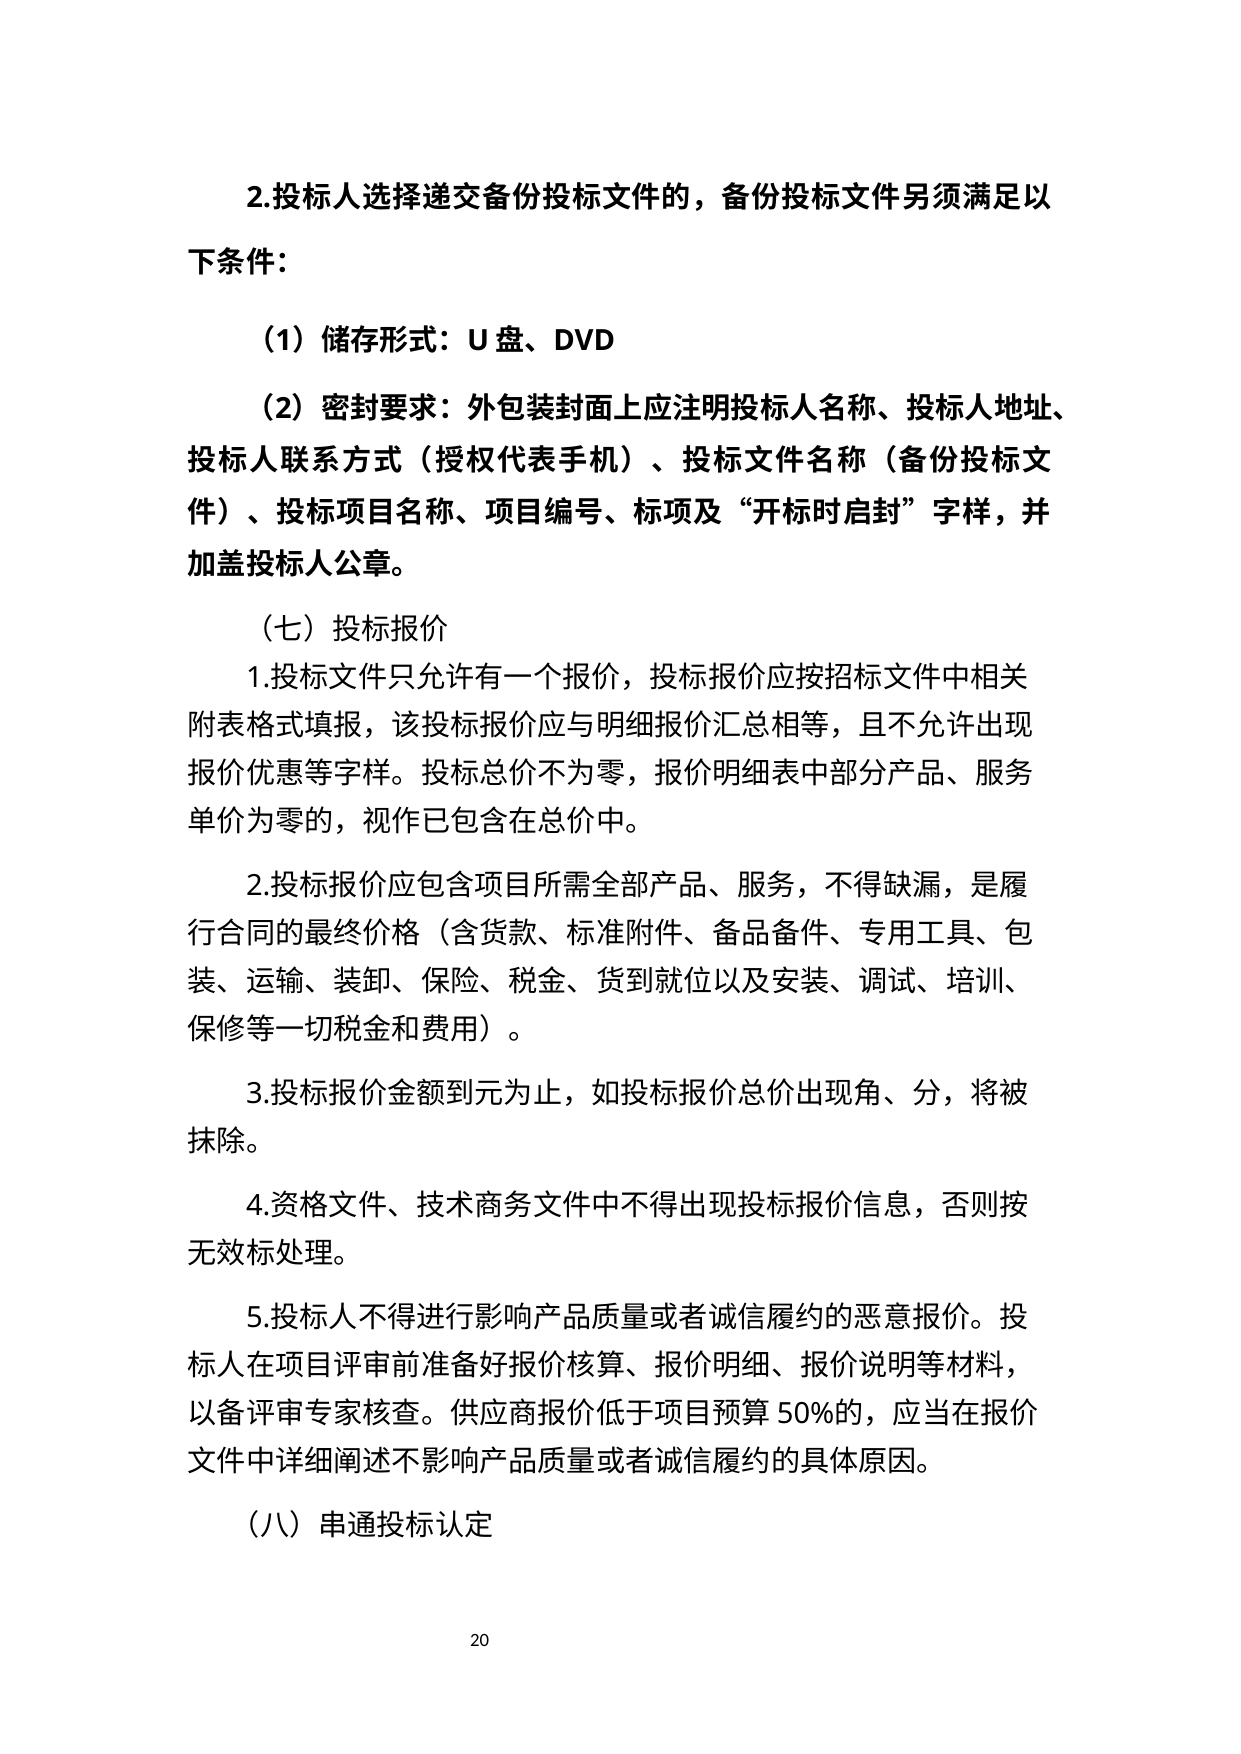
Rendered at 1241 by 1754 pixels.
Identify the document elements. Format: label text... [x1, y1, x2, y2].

text 2.投标人选择递交备份投标文件的，备份投标文件另须满足以下条件： [187, 162, 1053, 292]
text （七）投标报价 [187, 601, 1053, 649]
text 2.投标报价应包含项目所需全部产品、服务，不得缺漏，是履行合同的最终价格（含货款、标准附件、备品备件、专用工具、包装、运输、装卸、保险、税金、货到就位以及安装、调试、培训、保修等一切税金和费用）。 [187, 857, 1053, 1049]
text 1.投标文件只允许有一个报价，投标报价应按招标文件中相关附表格式填报，该投标报价应与明细报价汇总相等，且不允许出现报价优惠等字样。投标总价不为零，报价明细表中部分产品、服务单价为零的，视作已包含在总价中。 [187, 649, 1053, 841]
text 3.投标报价金额到元为止，如投标报价总价出现角、分，将被抹除。 [187, 1065, 1053, 1161]
text （1）储存形式：U盘、DVD [187, 308, 1053, 360]
text （八）串通投标认定 [187, 1497, 1053, 1545]
text 4.资格文件、技术商务文件中不得出现投标报价信息，否则按无效标处理。 [187, 1177, 1053, 1273]
text 5.投标人不得进行影响产品质量或者诚信履约的恶意报价。投标人在项目评审前准备好报价核算、报价明细、报价说明等材料，以备评审专家核查。供应商报价低于项目预算50%的，应当在报价文件中详细阐述不影响产品质量或者诚信履约的具体原因。 [187, 1289, 1053, 1481]
text （2）密封要求：外包装封面上应注明投标人名称、投标人地址、投标人联系方式（授权代表手机）、投标文件名称（备份投标文件）、投标项目名称、项目编号、标项及“开标时启封”字样，并加盖投标人公章。 [187, 377, 1053, 585]
